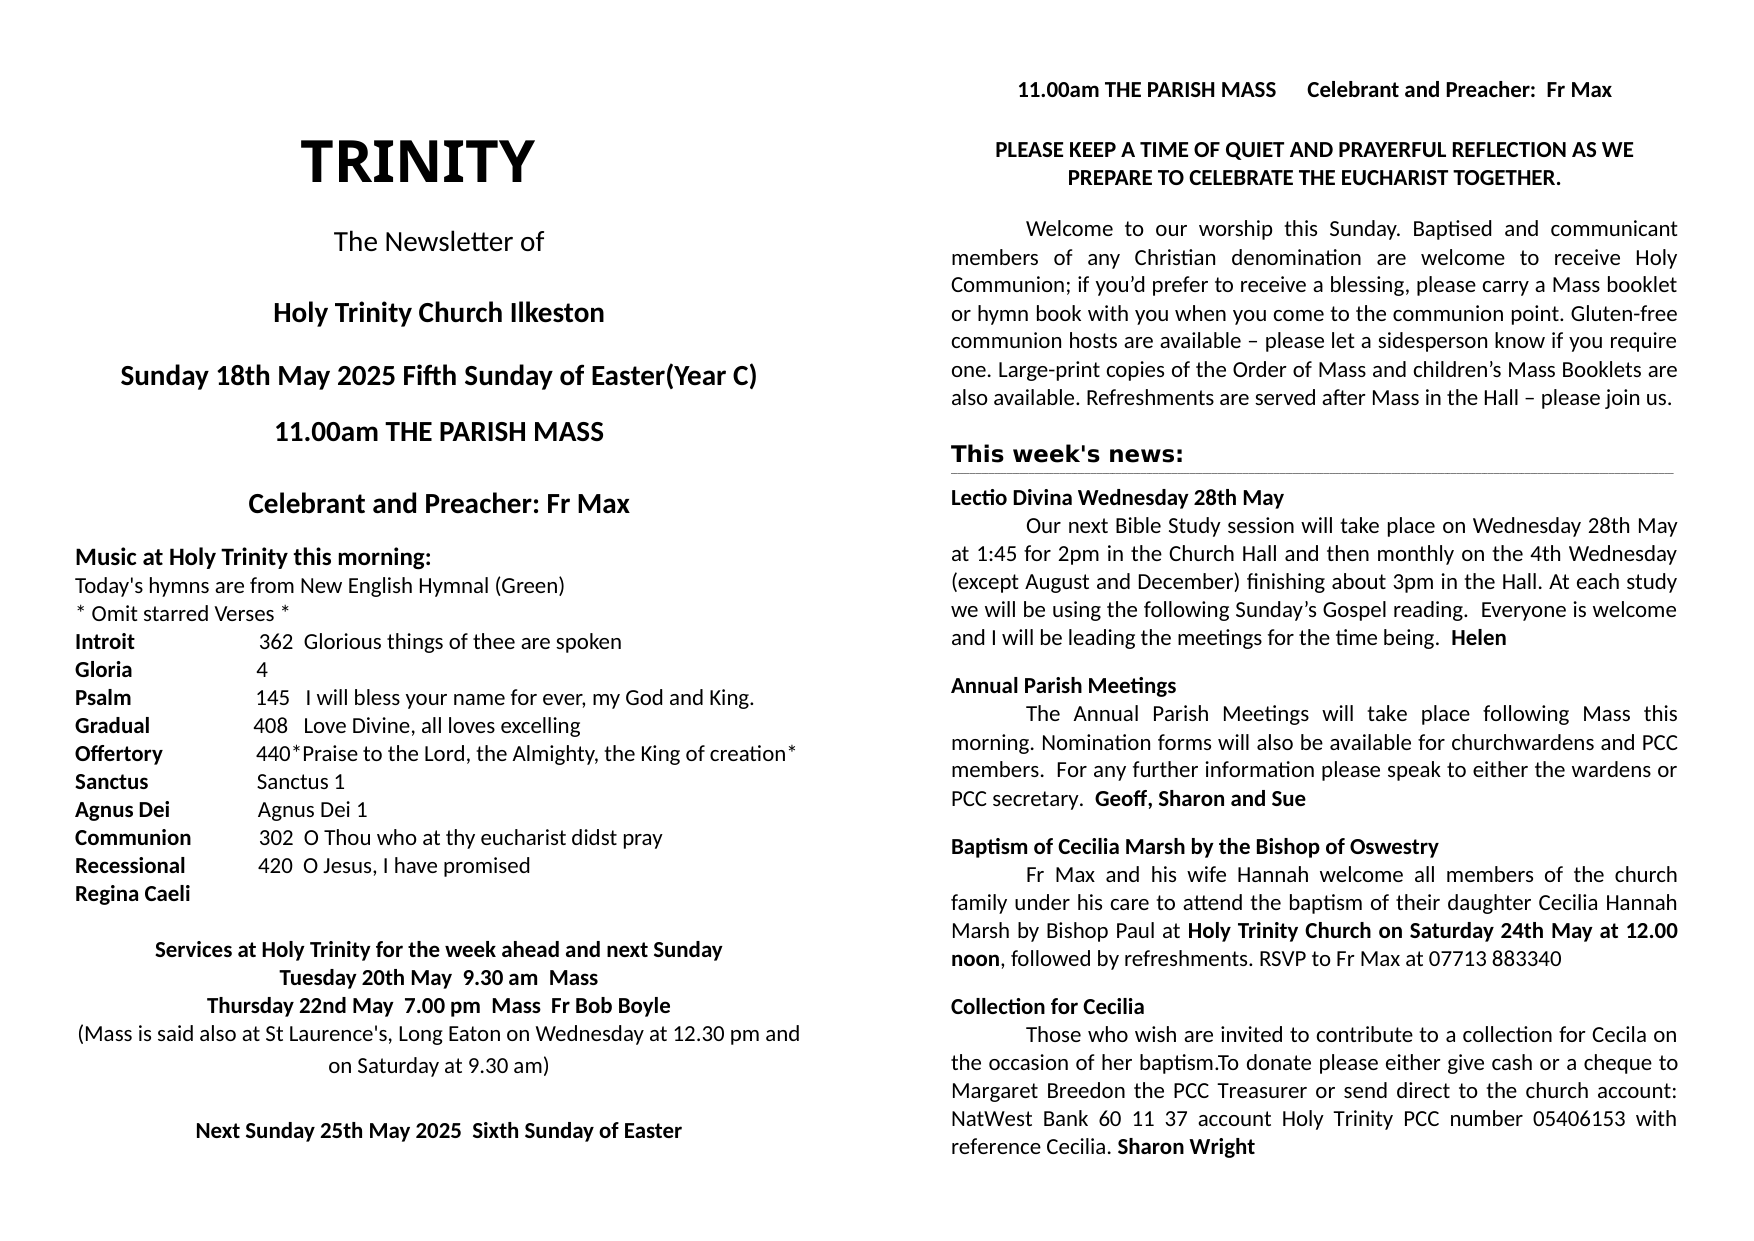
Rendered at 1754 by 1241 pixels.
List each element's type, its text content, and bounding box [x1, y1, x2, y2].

text Those who wish are invited to contribute to a collection for Cecila on the occasion of her baptism.To donate please either give cash or a cheque to Margaret Breedon the PCC Treasurer or send direct to the church account: NatWest Bank 60 11 37 account Holy Trinity PCC number 05406153 with reference Cecilia. Sharon Wright [951, 1020, 1679, 1161]
text Holy Trinity Church Ilkeston [75, 294, 803, 329]
text Fr Max and his wife Hannah welcome all members of the church family under his care to attend the baptism of their daughter Cecilia Hannah Marsh by Bishop Paul at Holy Trinity Church on Saturday 24th May at 12.00 noon, followed by refreshments. RSVP to Fr Max at 07713 883340 [951, 860, 1679, 972]
text Recessional 420 O Jesus, I have promised [75, 851, 803, 879]
text Communion 302 O Thou who at thy eucharist didst pray [75, 823, 803, 851]
text Offertory 440*Praise to the Lord, the Almighty, the King of creation* [75, 739, 803, 767]
text Today's hymns are from New English Hymnal (Green) [75, 571, 803, 599]
text Introit 362 Glorious things of thee are spoken [75, 627, 803, 655]
text The Newsletter of [75, 223, 803, 258]
text PLEASE KEEP A TIME OF QUIET AND PRAYERFUL REFLECTION AS WE PREPARE TO CELEBRATE THE EUCHARIST TOGETHER. [951, 107, 1679, 191]
text Regina Caeli [75, 879, 803, 907]
text 11.00am THE PARISH MASS Celebrant and Preacher: Fr Max [951, 75, 1679, 103]
text Celebrant and Preacher: Fr Max [75, 485, 803, 520]
text The Annual Parish Meetings will take place following Mass this morning. Nomination forms will also be available for churchwardens and PCC members. For any further information please speak to either the wardens or PCC secretary. Geoff, Sharon and Sue [951, 699, 1679, 812]
text * Omit starred Verses * [75, 599, 803, 627]
text Sunday 18th May 2025 Fifth Sunday of Easter(Year C) [75, 357, 803, 393]
text 11.00am THE PARISH MASS [75, 413, 803, 449]
text Next Sunday 25th May 2025 Sixth Sunday of Easter [75, 1116, 803, 1144]
text Annual Parish Meetings [951, 672, 1679, 699]
text Lectio Divina Wednesday 28th May [951, 483, 1679, 511]
text Gradual 408 Love Divine, all loves excelling [75, 711, 803, 739]
text Agnus Dei Agnus Dei 1 [75, 795, 803, 823]
text Gloria 4 [75, 655, 803, 683]
text Welcome to our worship this Sunday. Baptised and communicant members of any Christian denomination are welcome to receive Holy Communion; if you’d prefer to receive a blessing, please carry a Mass booklet or hymn book with you when you come to the communion point. Gluten-free communion hosts are available – please let a sidesperson know if you require one. Large-print copies of the Order of Mass and children’s Mass Booklets are also available. Refreshments are served after Mass in the Hall – please join us. [951, 214, 1679, 411]
text TRINITY [225, 120, 803, 200]
text Collection for Cecilia [951, 992, 1679, 1020]
text Tuesday 20th May 9.30 am Mass [75, 963, 803, 991]
text Baptism of Cecilia Marsh by the Bishop of Oswestry [951, 832, 1679, 860]
text Our next Bible Study session will take place on Wednesday 28th May at 1:45 for 2pm in the Church Hall and then monthly on the 4th Wednesday (except August and December) finishing about 3pm in the Hall. At each study we will be using the following Sunday’s Gospel reading. Everyone is welcome and I will be leading the meetings for the time being. Helen [951, 511, 1679, 651]
text Music at Holy Trinity this morning: [75, 541, 803, 571]
text Psalm 145 I will bless your name for ever, my God and King. [75, 683, 803, 711]
text Services at Holy Trinity for the week ahead and next Sunday [75, 935, 803, 963]
text (Mass is said also at St Laurence's, Long Eaton on Wednesday at 12.30 pm and on Saturday at 9.30 am) [75, 1019, 803, 1080]
text This week's news: [951, 441, 1679, 468]
text Sanctus Sanctus 1 [75, 767, 803, 795]
text Thursday 22nd May 7.00 pm Mass Fr Bob Boyle [75, 991, 803, 1019]
